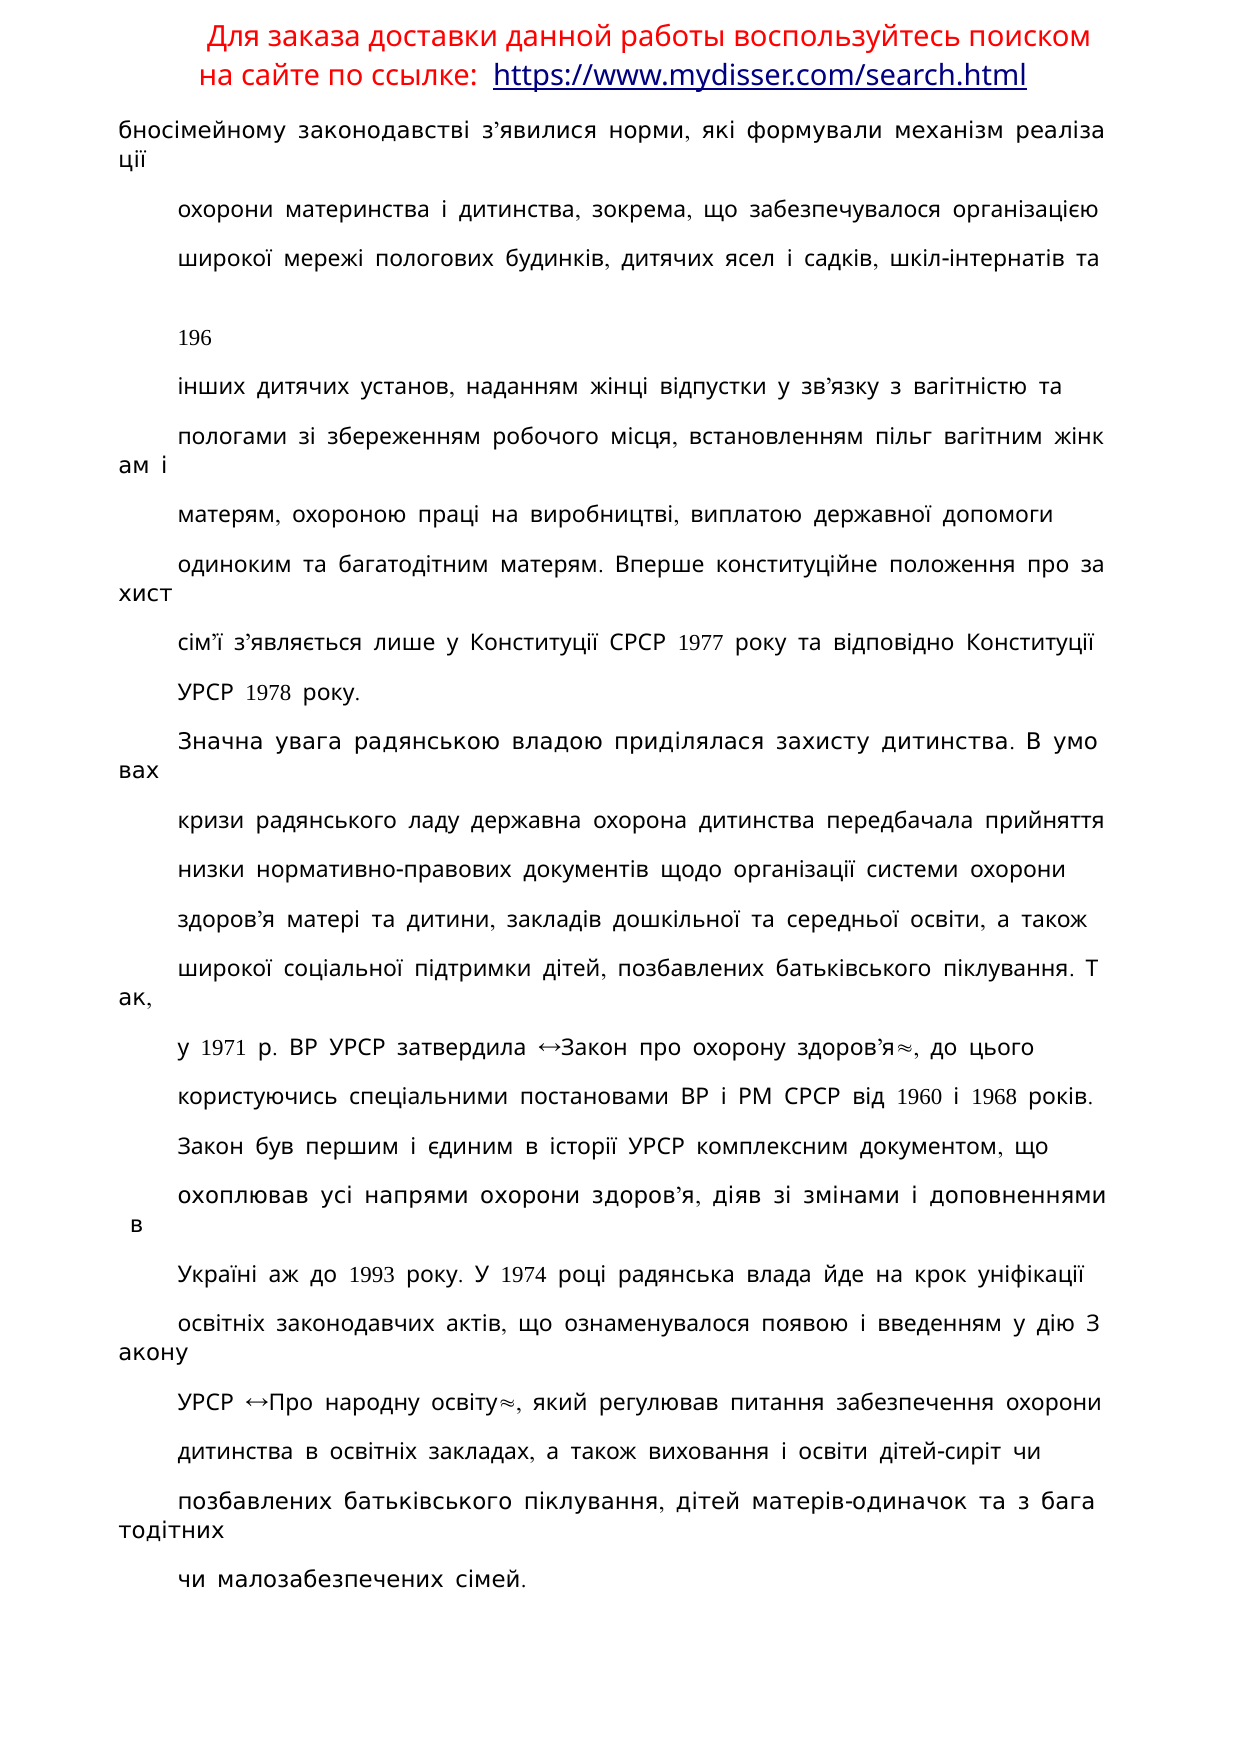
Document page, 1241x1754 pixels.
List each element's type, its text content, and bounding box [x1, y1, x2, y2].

text дитинствавосвітніхзакладахатакожвихованняіосвітидітейсирітчи [118, 1436, 1107, 1464]
text широкоїмережіпологовихбудинківдитячихяселісадківшкілінтернатівта [118, 243, 1107, 300]
text урВРУРСРзатвердилаЗаконпроохоронуздоров’ядоцього [118, 1031, 1107, 1060]
text кризирадянськоголадудержавнаохоронадитинствапередбачалаприйняття [118, 804, 1107, 833]
text сім’їз’являєтьсялишеуКонституціїСРСРрокутавідповідноКонституції [118, 627, 1107, 655]
text здоров’яматерітадитинизакладівдошкільноїтасередньоїосвітиатакож [118, 903, 1107, 932]
text матерямохороноюпрацінавиробництвівиплатоюдержавноїдопомоги [118, 499, 1107, 527]
text широкоїсоціальноїпідтримкидітейпозбавленихбатьківськогопіклуванняТак [118, 953, 1107, 1010]
text іншихдитячихустановнаданнямжінцівідпусткиузв’язкузвагітністюта [118, 371, 1107, 399]
text ЗаконбувпершимієдинимвісторіїУРСРкомплекснимдокументомщо [118, 1130, 1107, 1159]
text користуючисьспеціальнимипостановамиВРіРМСРСРвідіроків [118, 1081, 1107, 1109]
text УкраїніаждорокуУроцірадянськавладайденакрокуніфікації [118, 1258, 1107, 1287]
text ЗначнаувагарадянськоювладоюприділяласязахистудитинстваВумовах [118, 726, 1107, 783]
text освітніхзаконодавчихактівщоознаменувалосяпоявоюівведеннямудіюЗакону [118, 1308, 1107, 1365]
text одинокимтабагатодітнимматерямВпершеконституційнеположенняпрозахист [118, 548, 1107, 606]
text  [118, 321, 1107, 350]
text охоплювавусінапрямиохорониздоров’ядіявзізмінамиідоповненнямив [118, 1180, 1107, 1237]
text позбавленихбатьківськогопіклуваннядітейматеріводиначоктазбагатодітних [118, 1485, 1107, 1543]
text пологамизізбереженнямробочогомісцявстановленнямпільгвагітнимжінкамі [118, 420, 1107, 478]
text УРСРПронароднуосвітуякийрегулювавпитаннязабезпеченняохорони [118, 1386, 1107, 1415]
text чималозабезпеченихсімей [118, 1564, 1107, 1592]
text низкинормативноправовихдокументівщодоорганізаціїсистемиохорони [118, 854, 1107, 882]
text УРСРроку [118, 676, 1107, 705]
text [118, 115, 1107, 172]
text охорониматеринстваідитинствазокремащозабезпечувалосяорганізацією [118, 193, 1107, 222]
